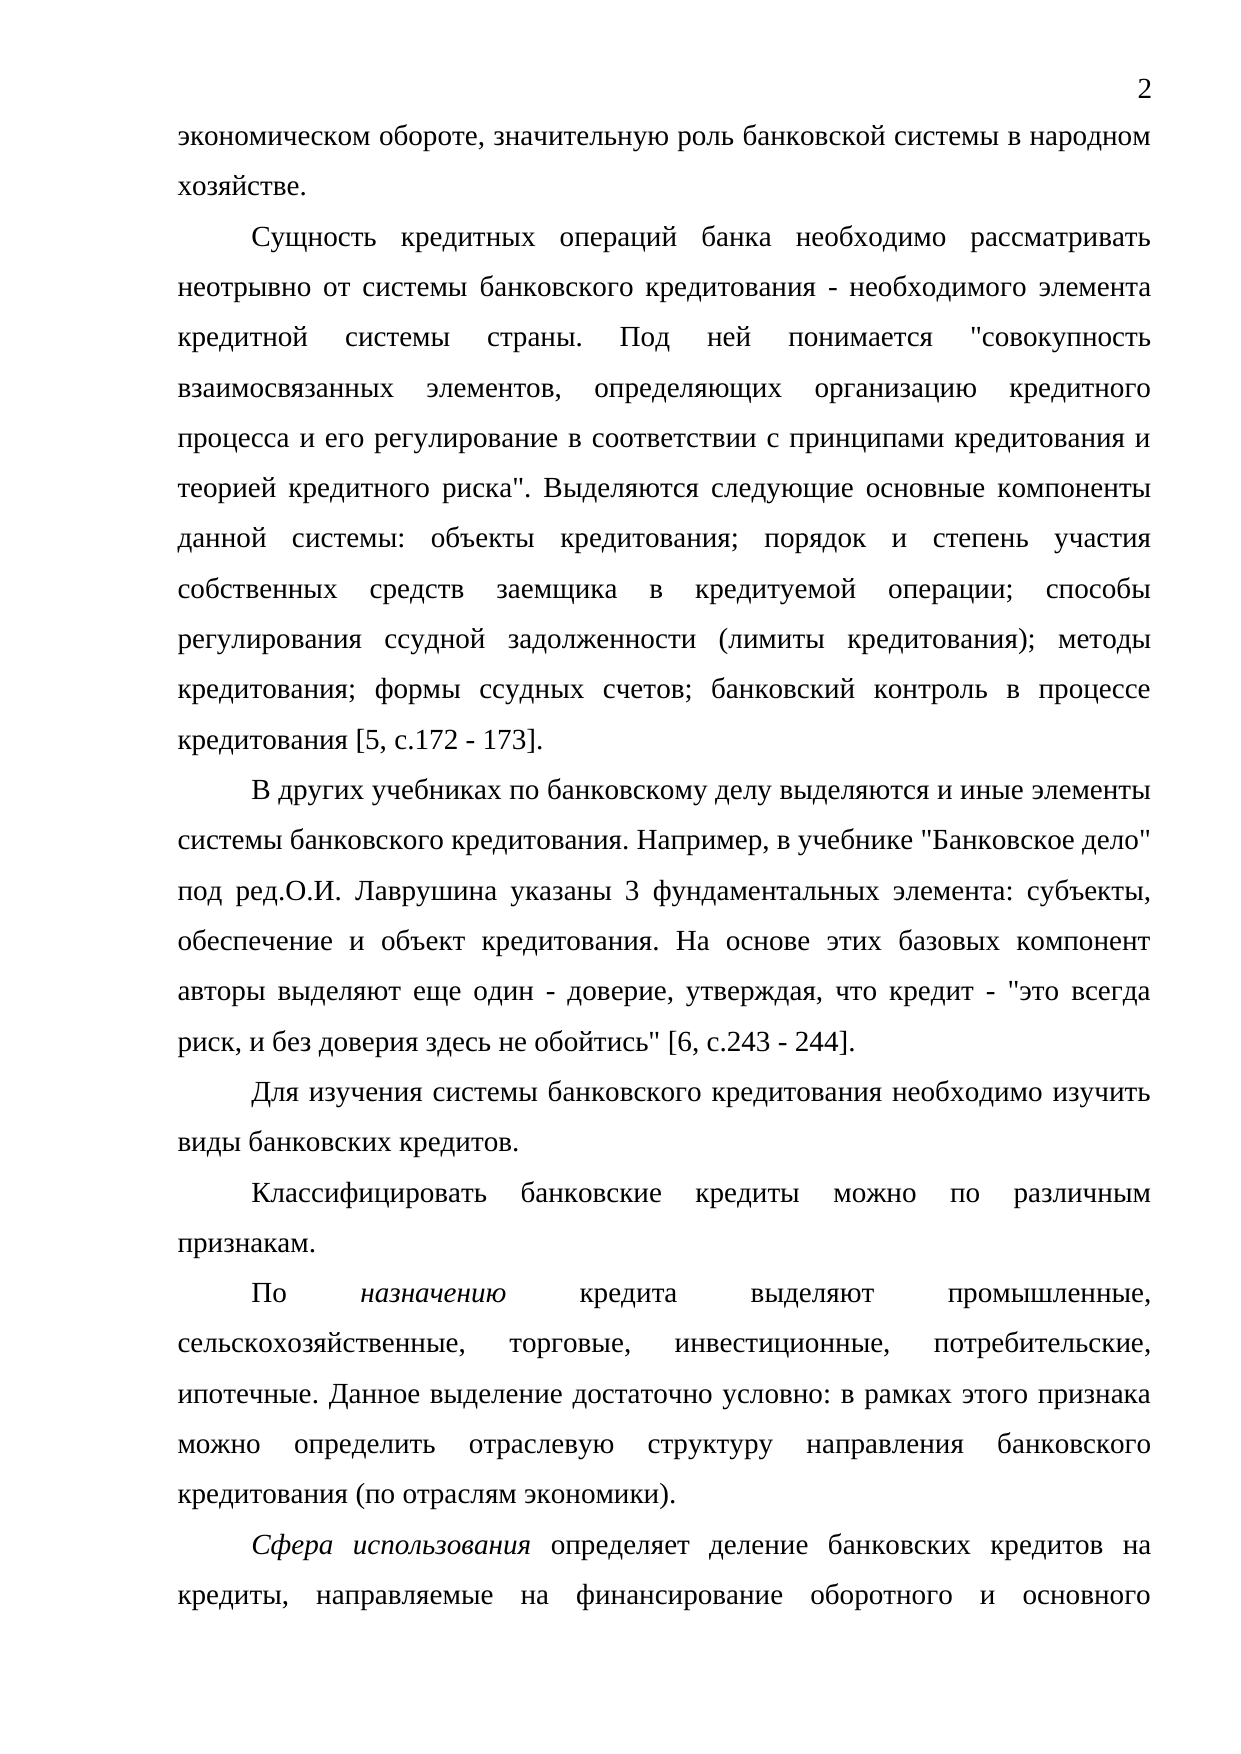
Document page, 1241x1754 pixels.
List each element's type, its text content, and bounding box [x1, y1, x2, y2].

text В других учебниках по банковскому делу выделяются и иные элементы системы банковского кредитования. Например, в учебнике "Банковское дело" под ред.О.И. Лаврушина указаны 3 фундаментальных элемента: субъекты, обеспечение и объект кредитования. На основе этих базовых компонент авторы выделяют еще один - доверие, утверждая, что кредит - "это всегда риск, и без доверия здесь не обойтись" [6, с.243 - 244]. [177, 772, 1152, 1057]
text Для изучения системы банковского кредитования необходимо изучить виды банковских кредитов. [177, 1074, 1152, 1158]
text Классифицировать банковские кредиты можно по различным признакам. [177, 1175, 1152, 1258]
text По назначению кредита выделяют промышленные, сельскохозяйственные, торговые, инвестиционные, потребительские, ипотечные. Данное выделение достаточно условно: в рамках этого признака можно определить отраслевую структуру направления банковского кредитования (по отраслям экономики). [177, 1275, 1152, 1510]
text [177, 118, 1152, 202]
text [177, 1527, 1152, 1611]
text Сущность кредитных операций банка необходимо рассматривать неотрывно от системы банковского кредитования - необходимого элемента кредитной системы страны. Под ней понимается "совокупность взаимосвязанных элементов, определяющих организацию кредитного процесса и его регулирование в соответствии с принципами кредитования и теорией кредитного риска". Выделяются следующие основные компоненты данной системы: объекты кредитования; порядок и степень участия собственных средств заемщика в кредитуемой операции; способы регулирования ссудной задолженности (лимиты кредитования); методы кредитования; формы ссудных счетов; банковский контроль в процессе кредитования [5, с.172 - 173]. [177, 219, 1152, 755]
